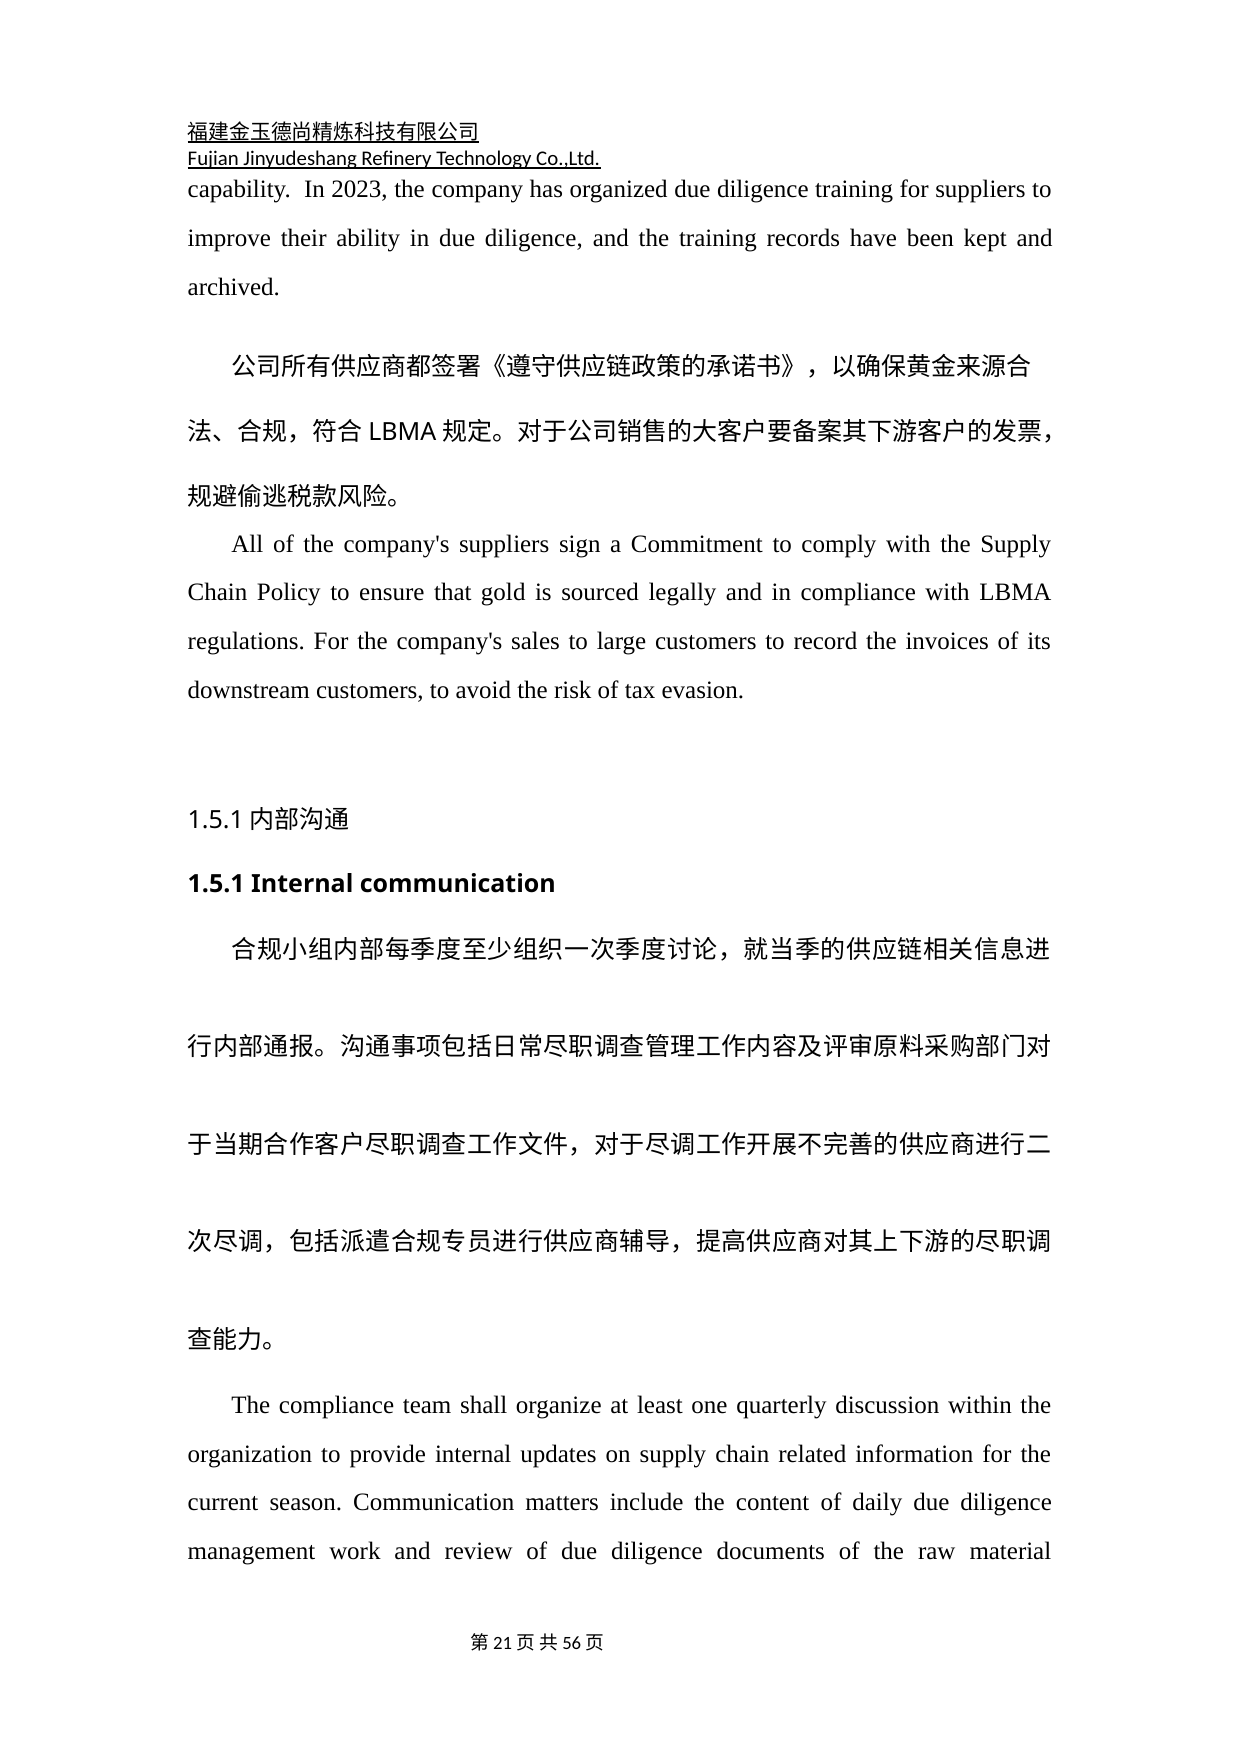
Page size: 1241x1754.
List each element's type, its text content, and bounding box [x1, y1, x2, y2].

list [187, 172, 1053, 302]
text All of the company's suppliers sign a Commitment to comply with the Supply Chain Policy to ensure that gold is sourced legally and in compliance with LBMA regulations. For the company's sales to large customers to record the invoices of its downstream customers, to avoid the risk of tax evasion. [187, 527, 1053, 706]
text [187, 1388, 1053, 1567]
text 1.5.1 Internal communication [187, 850, 1053, 915]
text 1.5.1内部沟通 [187, 785, 1053, 850]
text 公司所有供应商都签署《遵守供应链政策的承诺书》，以确保黄金来源合法、合规，符合 LBMA 规定。对于公司销售的大客户要备案其下游客户的发票，规避偷逃税款风险。 [187, 332, 1053, 527]
text 合规小组内部每季度至少组织一次季度讨论，就当季的供应链相关信息进行内部通报。沟通事项包括日常尽职调查管理工作内容及评审原料采购部门对于当期合作客户尽职调查工作文件，对于尽调工作开展不完善的供应商进行二次尽调，包括派遣合规专员进行供应商辅导，提高供应商对其上下游的尽职调查能力。 [187, 915, 1053, 1370]
